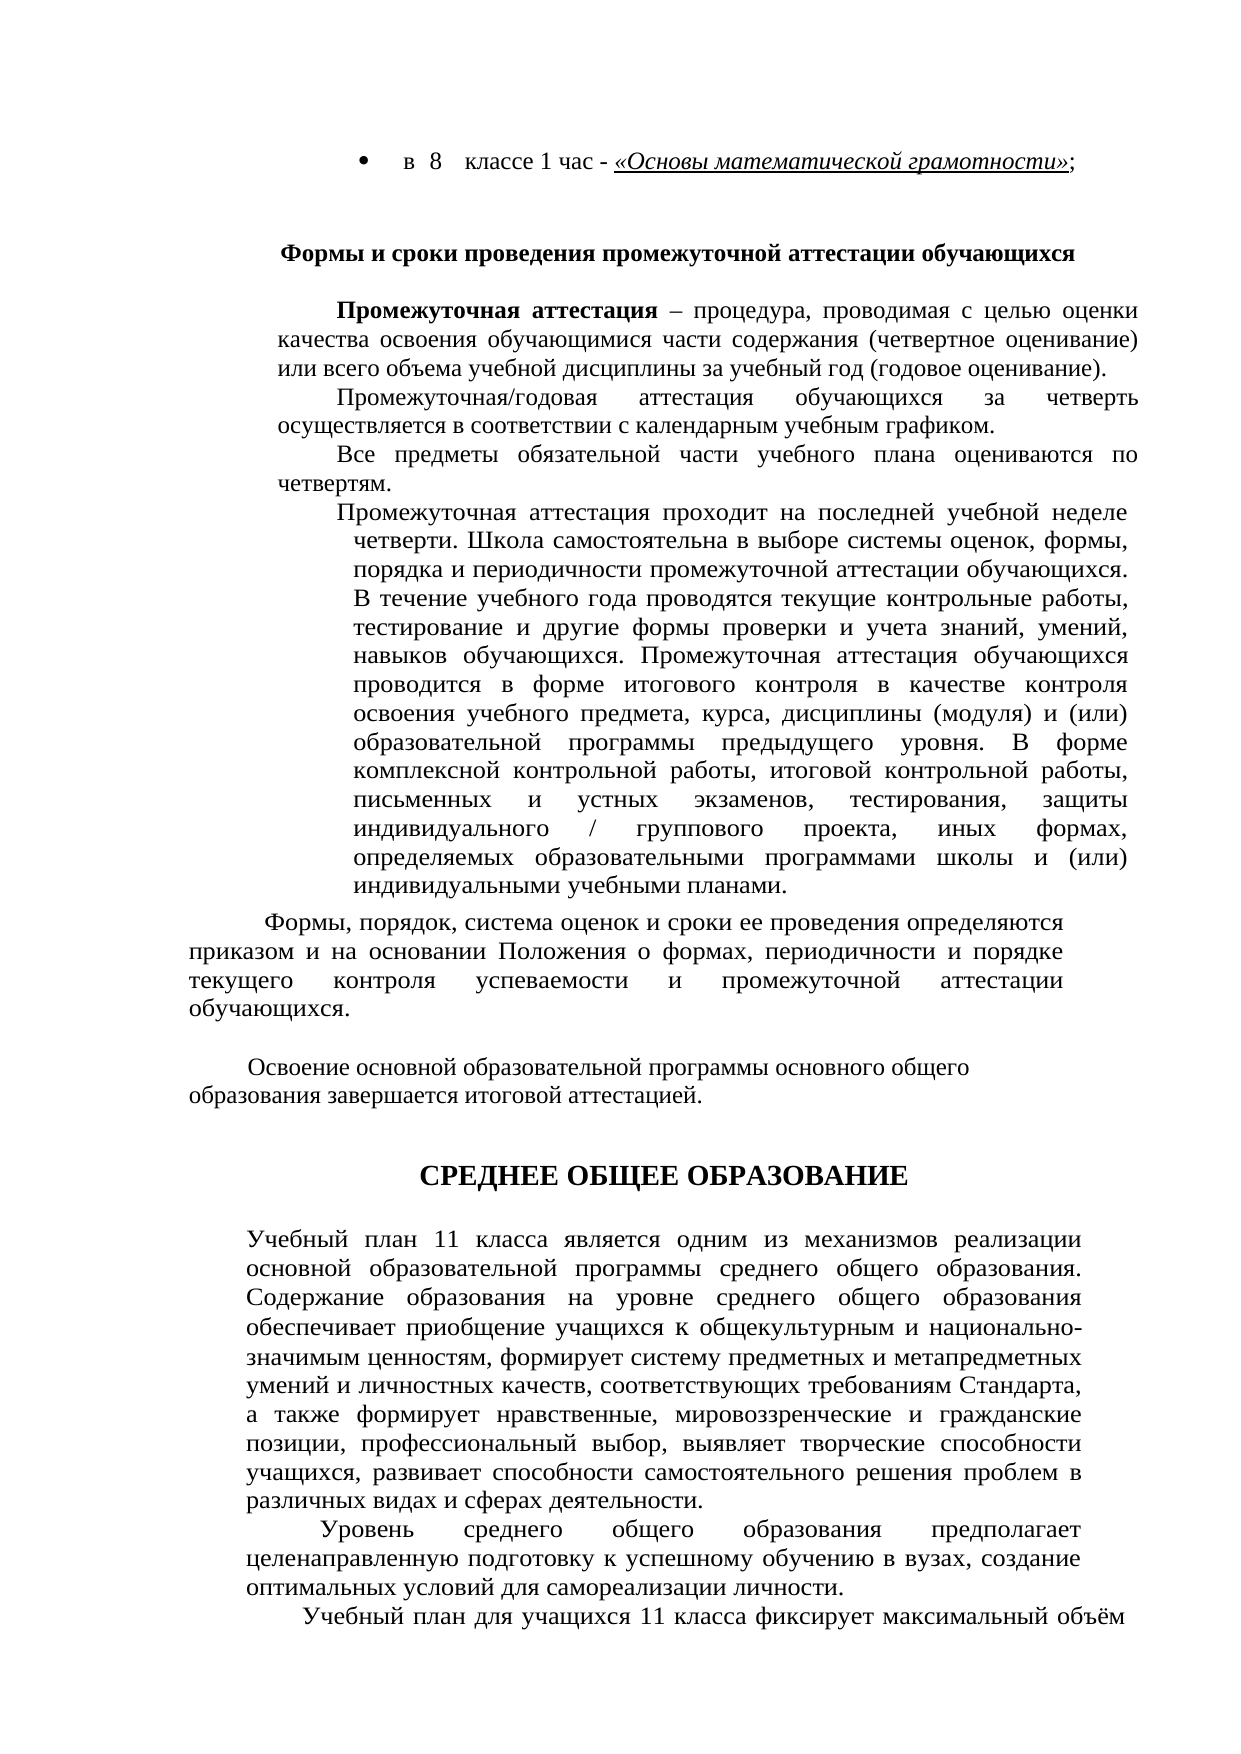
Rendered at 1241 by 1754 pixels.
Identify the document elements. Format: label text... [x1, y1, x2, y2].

subtitle СРЕДНЕЕ ОБЩЕЕ ОБРАЗОВАНИЕ [177, 1158, 1151, 1191]
text Освоение основной образовательной программы основного общего образования завершается итоговой аттестацией. [188, 1052, 1054, 1109]
text Учебный план 11 класса является одним из механизмов реализации основной образовательной программы среднего общего образования. Содержание образования на уровне среднего общего образования обеспечивает приобщение учащихся к общекультурным и национально-значимым ценностям, формирует систему предметных и метапредметных умений и личностных качеств, соответствующих требованиям Стандарта, а также формирует нравственные, мировоззренческие и гражданские позиции, профессиональный выбор, выявляет творческие способности учащихся, развивает способности самостоятельного решения проблем в различных видах и сферах деятельности. [246, 1224, 1083, 1514]
text Промежуточная аттестация проходит на последней учебной неделе четверти. Школа самостоятельна в выборе системы оценок, формы, порядка и периодичности промежуточной аттестации обучающихся. В течение учебного года проводятся текущие контрольные работы, тестирование и другие формы проверки и учета знаний, умений, навыков обучающихся. Промежуточная аттестация обучающихся проводится в форме итогового контроля в качестве контроля освоения учебного предмета, курса, дисциплины (модуля) и (или) образовательной программы предыдущего уровня. В форме комплексной контрольной работы, итоговой контрольной работы, письменных и устных экзаменов, тестирования, защиты индивидуального / группового проекта, иных формах, определяемых образовательными программами школы и (или) индивидуальными учебными планами. [336, 497, 1128, 899]
list в 8 классе 1 час - «Основы математической грамотности»; [359, 147, 1139, 175]
text Промежуточная аттестация – процедура, проводимая с целью оценки качества освоения обучающимися части содержания (четвертное оценивание) или всего объема учебной дисциплины за учебный год (годовое оценивание). [277, 296, 1139, 382]
text Все предметы обязательной части учебного плана оцениваются по четвертям. [277, 439, 1139, 497]
subtitle Формы и сроки проведения промежуточной аттестации обучающихся [204, 238, 1152, 267]
text Уровень среднего общего образования предполагает целенаправленную подготовку к успешному обучению в вузах, создание оптимальных условий для самореализации личности. [246, 1514, 1082, 1600]
text Формы, порядок, система оценок и сроки ее проведения определяются приказом и на основании Положения о формах, периодичности и порядке текущего контроля успеваемости и промежуточной аттестации обучающихся. [188, 907, 1064, 1022]
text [242, 1601, 1127, 1630]
text Промежуточная/годовая аттестация обучающихся за четверть осуществляется в соответствии с календарным учебным графиком. [277, 382, 1139, 439]
